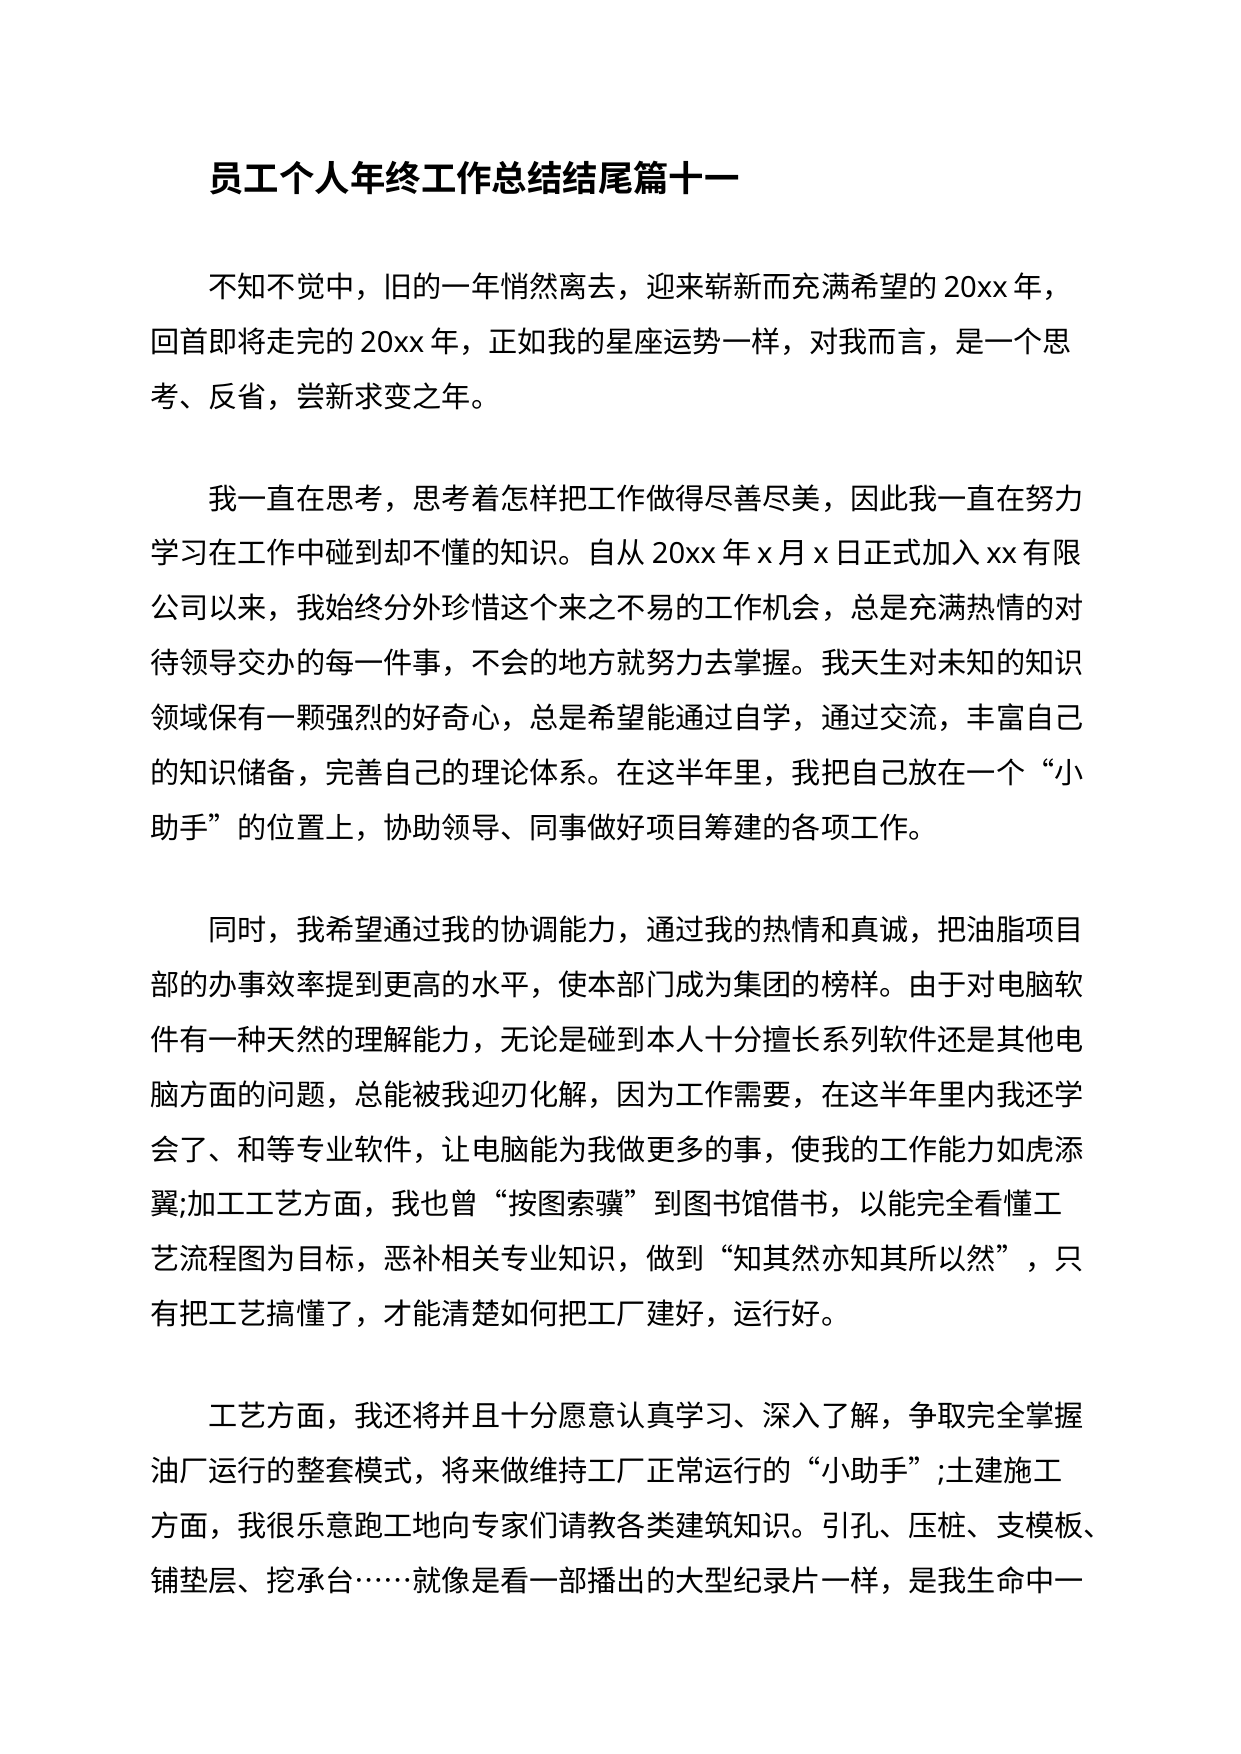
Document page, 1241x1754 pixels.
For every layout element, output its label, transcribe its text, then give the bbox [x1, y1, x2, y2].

text 员工个人年终工作总结结尾篇十一 [150, 150, 1090, 201]
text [150, 1393, 1090, 1600]
text 我一直在思考，思考着怎样把工作做得尽善尽美，因此我一直在努力学习在工作中碰到却不懂的知识。自从20xx年x月x日正式加入xx有限公司以来，我始终分外珍惜这个来之不易的工作机会，总是充满热情的对待领导交办的每一件事，不会的地方就努力去掌握。我天生对未知的知识领域保有一颗强烈的好奇心，总是希望能通过自学，通过交流，丰富自己的知识储备，完善自己的理论体系。在这半年里，我把自己放在一个“小助手”的位置上，协助领导、同事做好项目筹建的各项工作。 [150, 475, 1090, 847]
text 不知不觉中，旧的一年悄然离去，迎来崭新而充满希望的20xx年，回首即将走完的20xx年，正如我的星座运势一样，对我而言，是一个思考、反省，尝新求变之年。 [150, 263, 1090, 416]
text 同时，我希望通过我的协调能力，通过我的热情和真诚，把油脂项目部的办事效率提到更高的水平，使本部门成为集团的榜样。由于对电脑软件有一种天然的理解能力，无论是碰到本人十分擅长系列软件还是其他电脑方面的问题，总能被我迎刃化解，因为工作需要，在这半年里内我还学会了、和等专业软件，让电脑能为我做更多的事，使我的工作能力如虎添翼;加工工艺方面，我也曾“按图索骥”到图书馆借书，以能完全看懂工艺流程图为目标，恶补相关专业知识，做到“知其然亦知其所以然”，只有把工艺搞懂了，才能清楚如何把工厂建好，运行好。 [150, 906, 1090, 1333]
